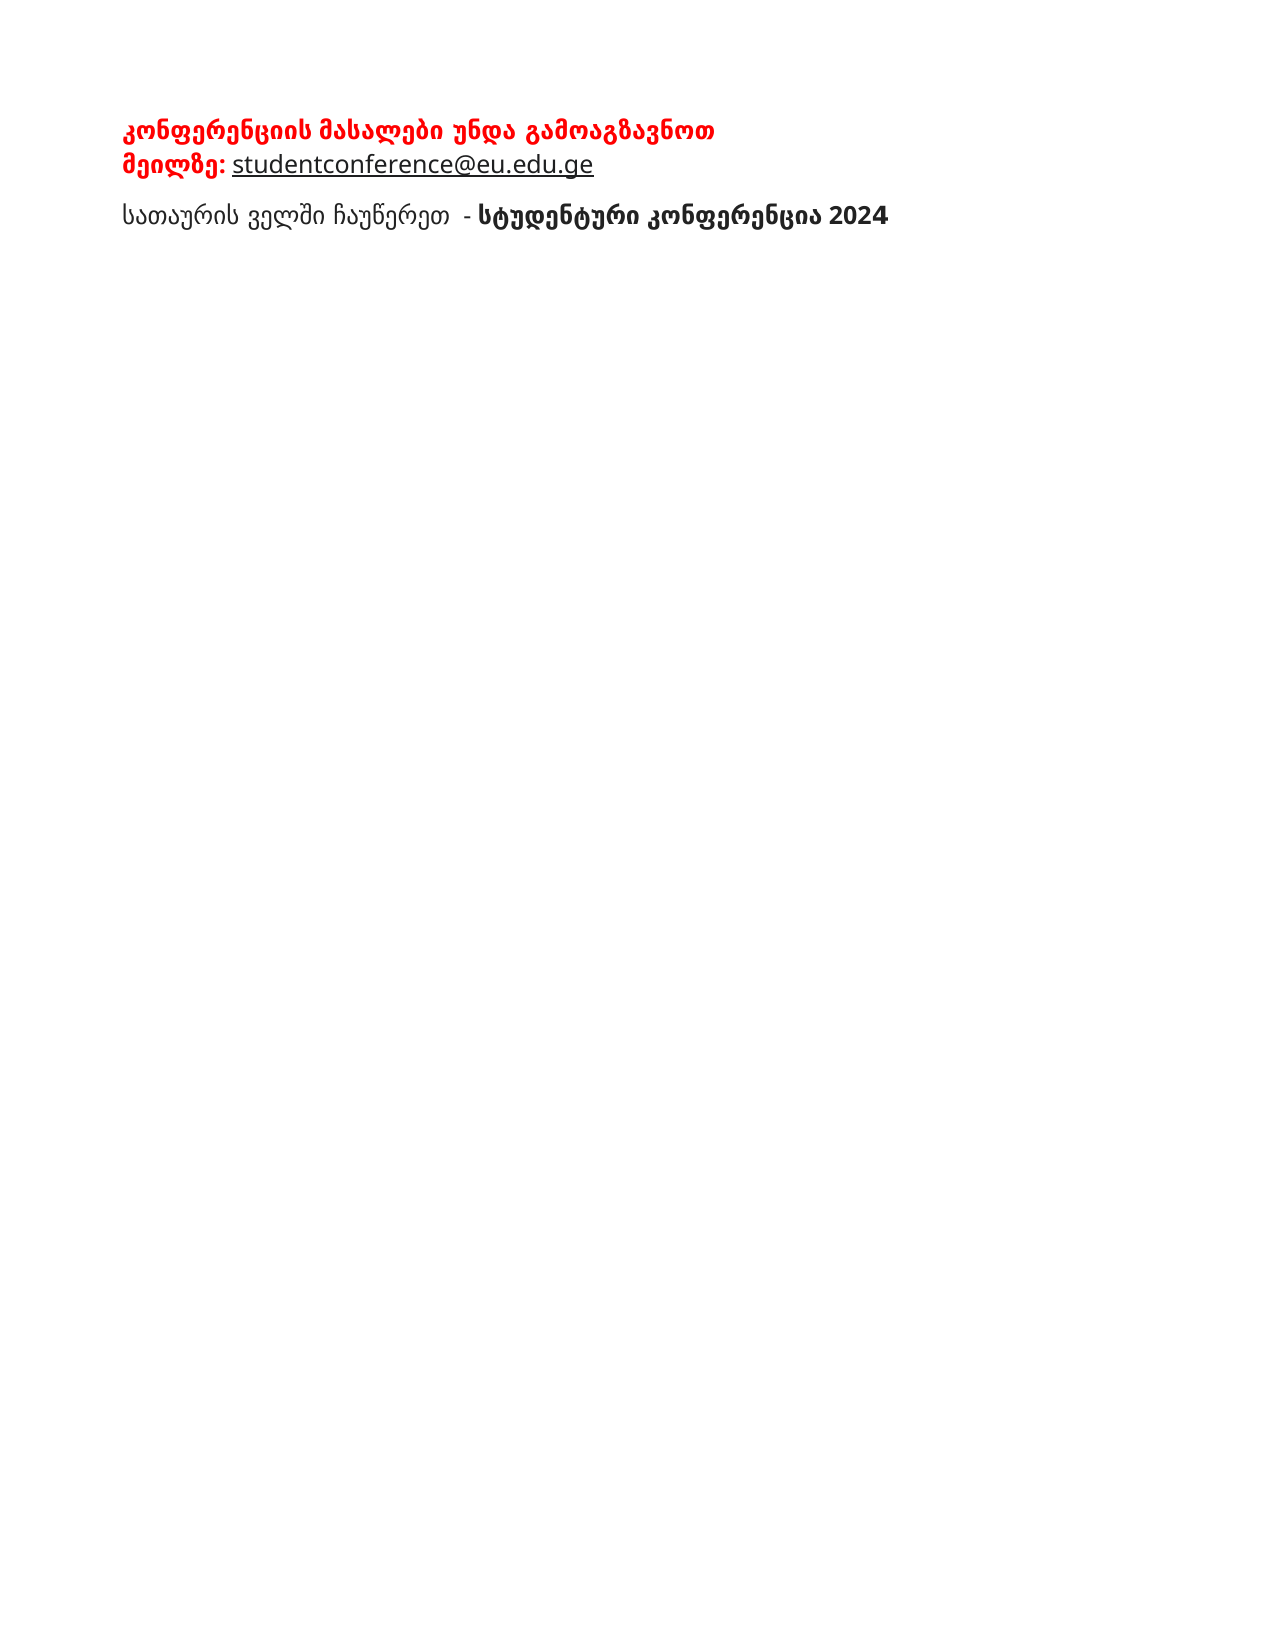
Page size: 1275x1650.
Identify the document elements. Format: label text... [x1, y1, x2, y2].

text სათაურის ველში ჩაუწერეთ - სტუდენტური კონფერენცია 2024 [122, 197, 1125, 231]
text კონფერენციის მასალები უნდა გამოაგზავნოთ მეილზე: studentconference@eu.edu.ge [122, 112, 1125, 181]
